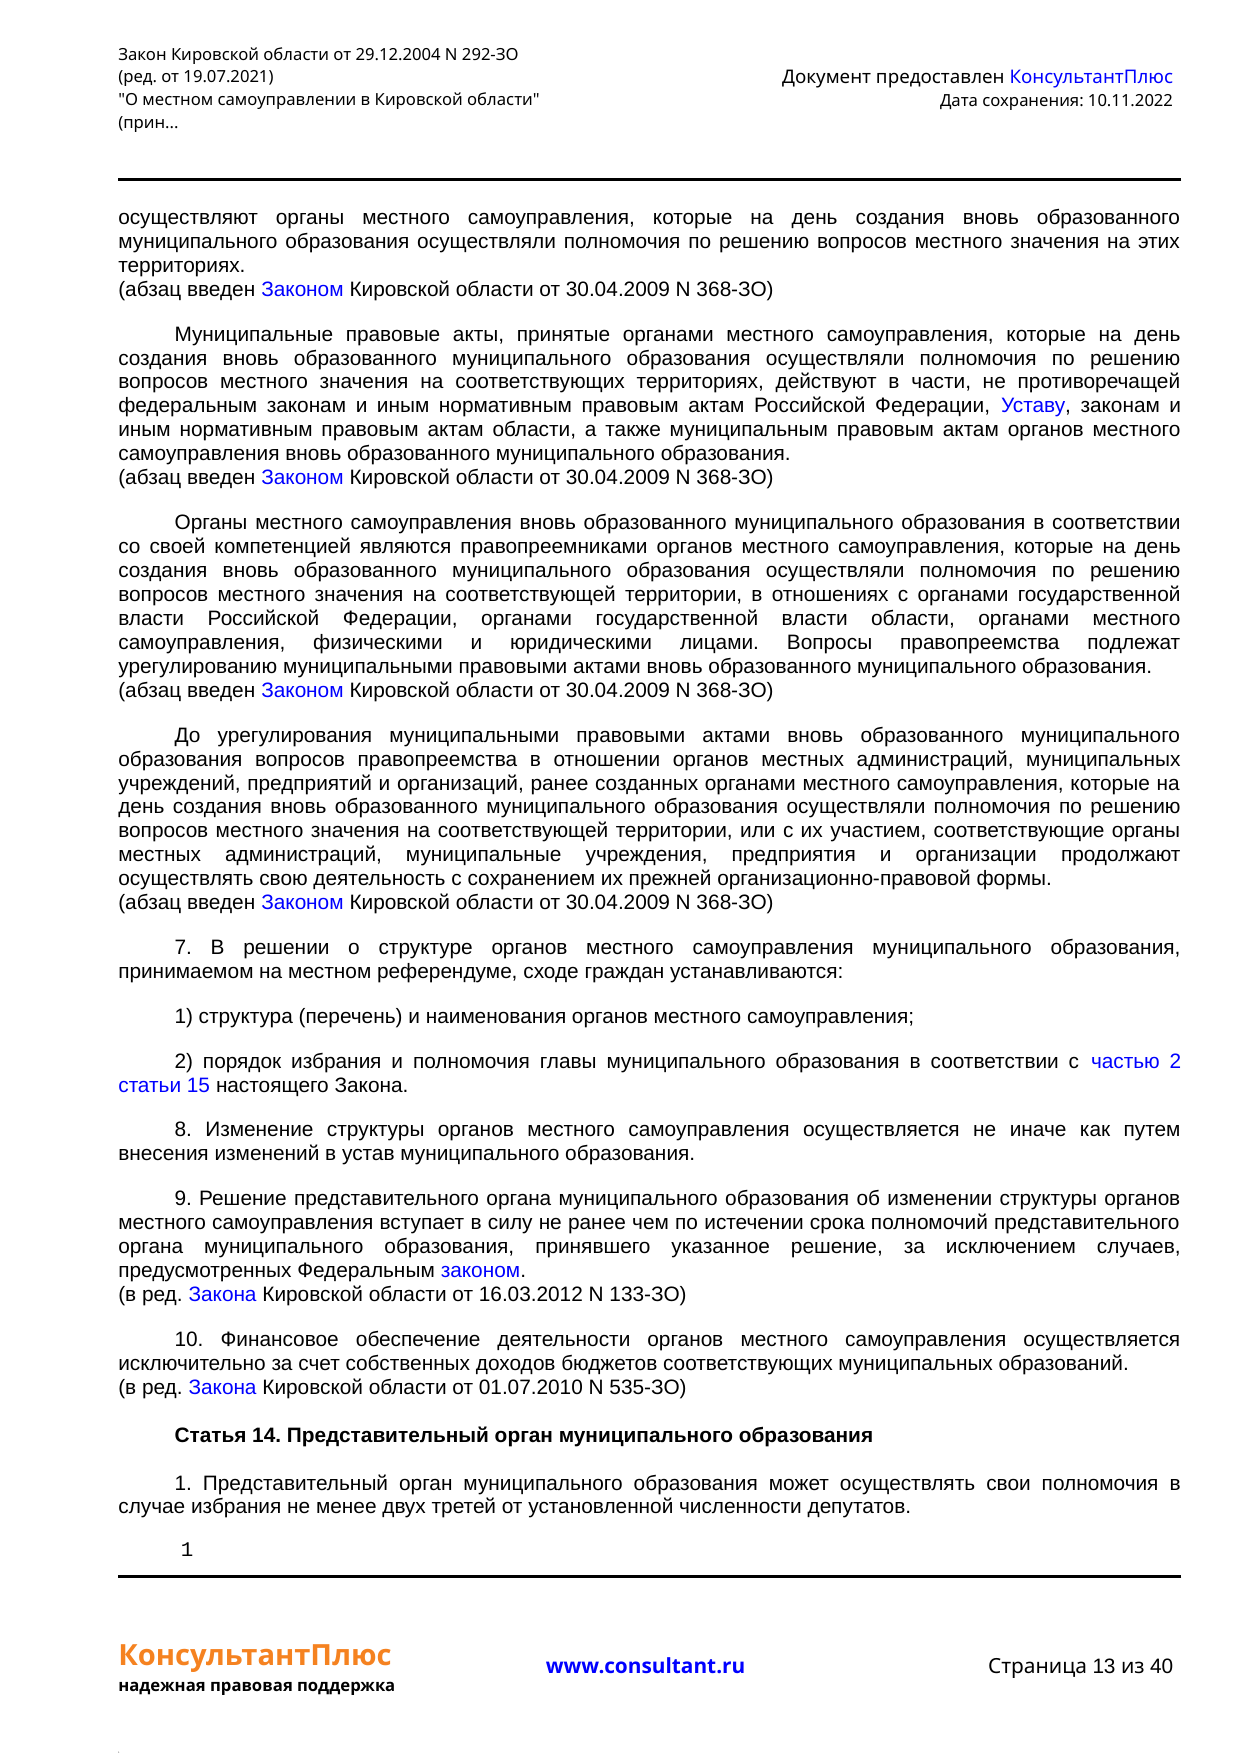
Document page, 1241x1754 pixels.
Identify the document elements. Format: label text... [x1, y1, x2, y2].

text 7. В решении о структуре органов местного самоуправления муниципального образования, принимаемом на местном референдуме, сходе граждан устанавливаются: [118, 935, 1181, 983]
text 1 [118, 1539, 1181, 1563]
text Муниципальные правовые акты, принятые органами местного самоуправления, которые на день создания вновь образованного муниципального образования осуществляли полномочия по решению вопросов местного значения на соответствующих территориях, действуют в части, не противоречащей федеральным законам и иным нормативным правовым актам Российской Федерации, Уставу, законам и иным нормативным правовым актам области, а также муниципальным правовым актам органов местного самоуправления вновь образованного муниципального образования. [118, 321, 1181, 465]
text 10. Финансовое обеспечение деятельности органов местного самоуправления осуществляется исключительно за счет собственных доходов бюджетов соответствующих муниципальных образований. [118, 1327, 1181, 1374]
text 9. Решение представительного органа муниципального образования об изменении структуры органов местного самоуправления вступает в силу не ранее чем по истечении срока полномочий представительного органа муниципального образования, принявшего указанное решение, за исключением случаев, предусмотренных Федеральным законом. [118, 1186, 1181, 1282]
text (абзац введен Законом Кировской области от 30.04.2009 N 368-ЗО) [118, 465, 1181, 489]
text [118, 205, 1181, 277]
text (в ред. Закона Кировской области от 01.07.2010 N 535-ЗО) [118, 1374, 1181, 1398]
text (в ред. Закона Кировской области от 16.03.2012 N 133-ЗО) [118, 1282, 1181, 1306]
text До урегулирования муниципальными правовыми актами вновь образованного муниципального образования вопросов правопреемства в отношении органов местных администраций, муниципальных учреждений, предприятий и организаций, ранее созданных органами местного самоуправления, которые на день создания вновь образованного муниципального образования осуществляли полномочия по решению вопросов местного значения на соответствующей территории, или с их участием, соответствующие органы местных администраций, муниципальные учреждения, предприятия и организации продолжают осуществлять свою деятельность с сохранением их прежней организационно-правовой формы. [118, 722, 1181, 890]
text (абзац введен Законом Кировской области от 30.04.2009 N 368-ЗО) [118, 678, 1181, 702]
title Статья 14. Представительный орган муниципального образования [118, 1422, 1181, 1446]
text (абзац введен Законом Кировской области от 30.04.2009 N 368-ЗО) [118, 890, 1181, 914]
text Органы местного самоуправления вновь образованного муниципального образования в соответствии со своей компетенцией являются правопреемниками органов местного самоуправления, которые на день создания вновь образованного муниципального образования осуществляли полномочия по решению вопросов местного значения на соответствующей территории, в отношениях с органами государственной власти Российской Федерации, органами государственной власти области, органами местного самоуправления, физическими и юридическими лицами. Вопросы правопреемства подлежат урегулированию муниципальными правовыми актами вновь образованного муниципального образования. [118, 510, 1181, 678]
text 2) порядок избрания и полномочия главы муниципального образования в соответствии с частью 2 статьи 15 настоящего Закона. [118, 1048, 1181, 1096]
text 8. Изменение структуры органов местного самоуправления осуществляется не иначе как путем внесения изменений в устав муниципального образования. [118, 1117, 1181, 1165]
text 1) структура (перечень) и наименования органов местного самоуправления; [118, 1004, 1181, 1028]
text (абзац введен Законом Кировской области от 30.04.2009 N 368-ЗО) [118, 277, 1181, 301]
text 1. Представительный орган муниципального образования может осуществлять свои полномочия в случае избрания не менее двух третей от установленной численности депутатов. [118, 1470, 1181, 1518]
